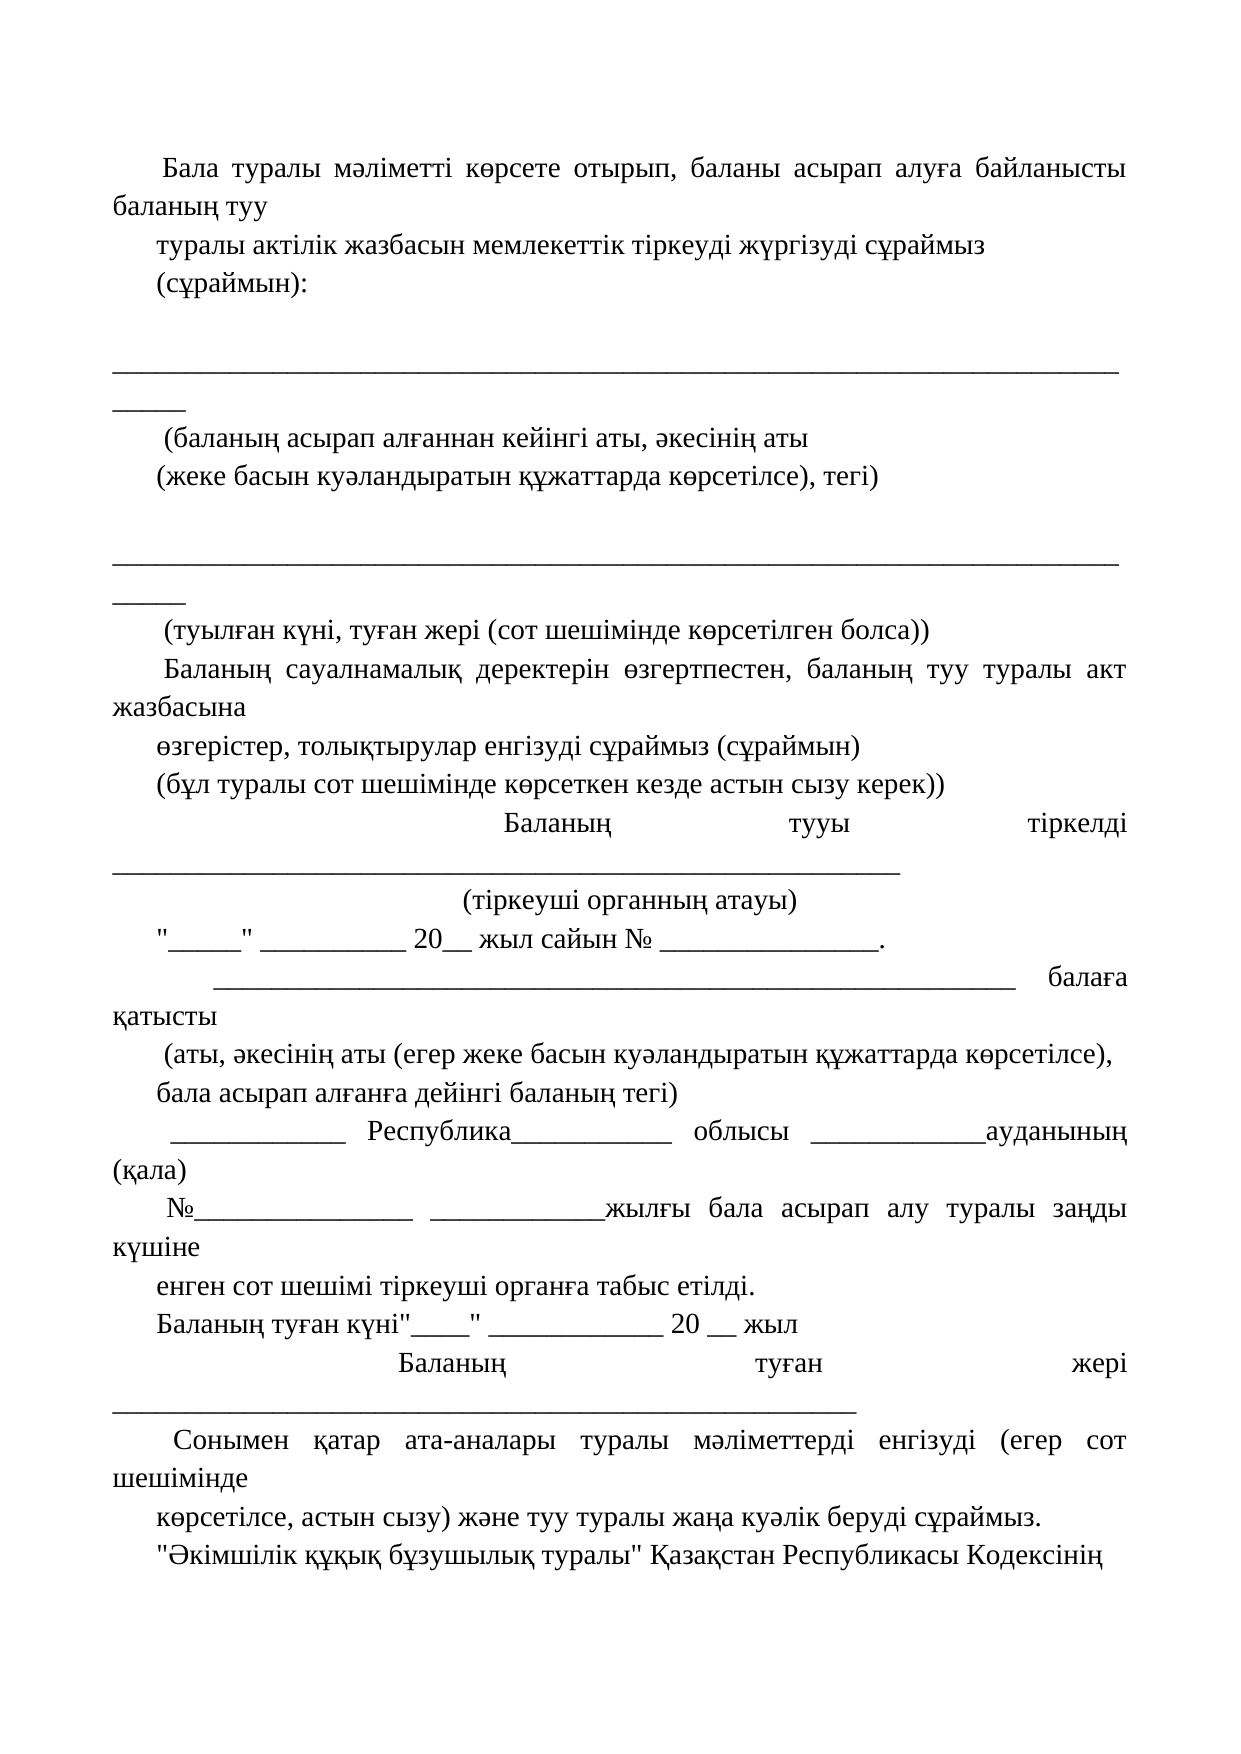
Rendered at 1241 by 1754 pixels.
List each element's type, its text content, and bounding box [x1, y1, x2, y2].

text __________________________________________________________________________ [112, 304, 1128, 415]
text (сұраймын): [112, 266, 1128, 299]
text №_______________ ____________жылғы бала асырап алу туралы заңды күшіне [112, 1191, 1128, 1263]
text Баланың тууы тіркелді ______________________________________________________ [112, 805, 1128, 877]
text (бұл туралы сот шешімінде көрсеткен кезде астын сызу керек)) [112, 767, 1128, 800]
text "Әкімшілік құқық бұзушылық туралы" Қазақстан Республикасы Кодексінің [112, 1537, 1128, 1571]
text Баланың сауалнамалық деректерін өзгертпестен, баланың туу туралы акт жазбасына [112, 651, 1128, 723]
text (баланың асырап алғаннан кейінгі аты, әкесінің аты [112, 420, 1128, 453]
text Баланың туған жері ___________________________________________________ [112, 1345, 1128, 1417]
text Бала туралы мәліметті көрсете отырып, баланы асырап алуға байланысты баланың туу [112, 150, 1128, 222]
text көрсетілсе, астын сызу) және туу туралы жаңа куәлік беруді сұраймыз. [112, 1499, 1128, 1532]
text бала асырап алғанға дейінгі баланың тегі) [112, 1075, 1128, 1108]
text _______________________________________________________ балаға қатысты [112, 959, 1128, 1031]
text "_____" __________ 20__ жыл сайын № _______________. [112, 921, 1128, 954]
text Сонымен қатар ата-аналары туралы мәліметтерді енгізуді (егер сот шешімінде [112, 1422, 1128, 1494]
text __________________________________________________________________________ [112, 497, 1128, 607]
text (туылған күні, туған жері (сот шешімінде көрсетілген болса)) [112, 612, 1128, 646]
text туралы актілік жазбасын мемлекеттік тіркеуді жүргізуді сұраймыз [112, 227, 1128, 261]
text ____________ Республика___________ облысы ____________ауданының (қала) [112, 1113, 1128, 1186]
text өзгерістер, толықтырулар енгізуді сұраймыз (сұраймын) [112, 728, 1128, 762]
text (аты, әкесінің аты (егер жеке басын куәландыратын құжаттарда көрсетілсе), [112, 1036, 1128, 1070]
text (жеке басын куәландыратын құжаттарда көрсетілсе), тегі) [112, 458, 1128, 492]
text енген сот шешімі тіркеуші органға табыс етілді. [112, 1268, 1128, 1301]
text (тіркеуші органның атауы) [112, 882, 1128, 916]
text Баланың туған күні"____" ____________ 20 __ жыл [112, 1306, 1128, 1340]
